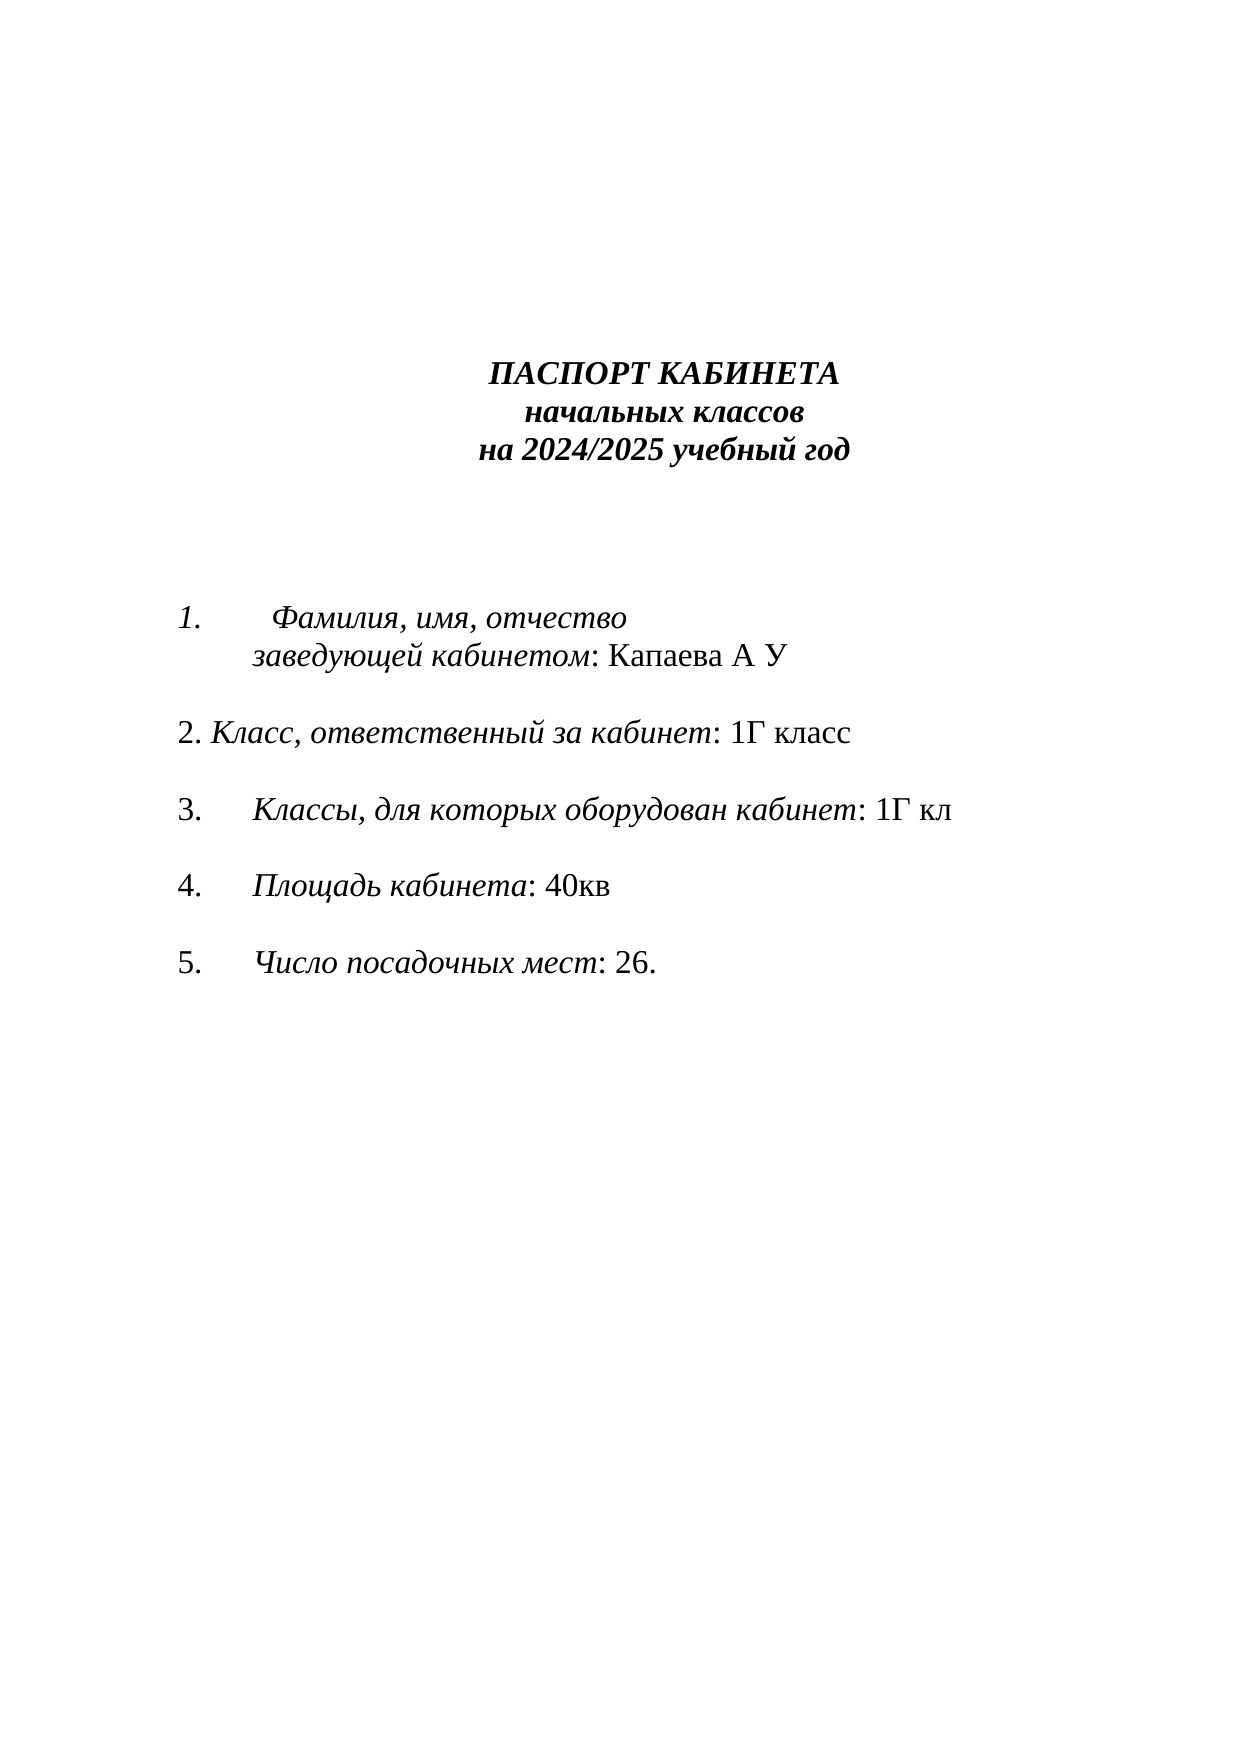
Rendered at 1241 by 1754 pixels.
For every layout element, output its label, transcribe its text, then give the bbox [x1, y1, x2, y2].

text на 2024/2025 учебный год [177, 429, 1152, 468]
list Площадь кабинета: 40кв [177, 866, 1152, 904]
text ПАСПОРТ КАБИНЕТА [177, 353, 1152, 391]
text заведующей кабинетом: Капаева А У [177, 636, 1152, 674]
list Число посадочных мест: 26. [177, 942, 1152, 981]
list Классы, для которых оборудован кабинет: 1Г кл [177, 789, 1152, 827]
list Фамилия, имя, отчество [177, 597, 1152, 636]
text начальных классов [177, 391, 1152, 429]
text 2. Класс, ответственный за кабинет: 1Г класс [177, 712, 1152, 751]
